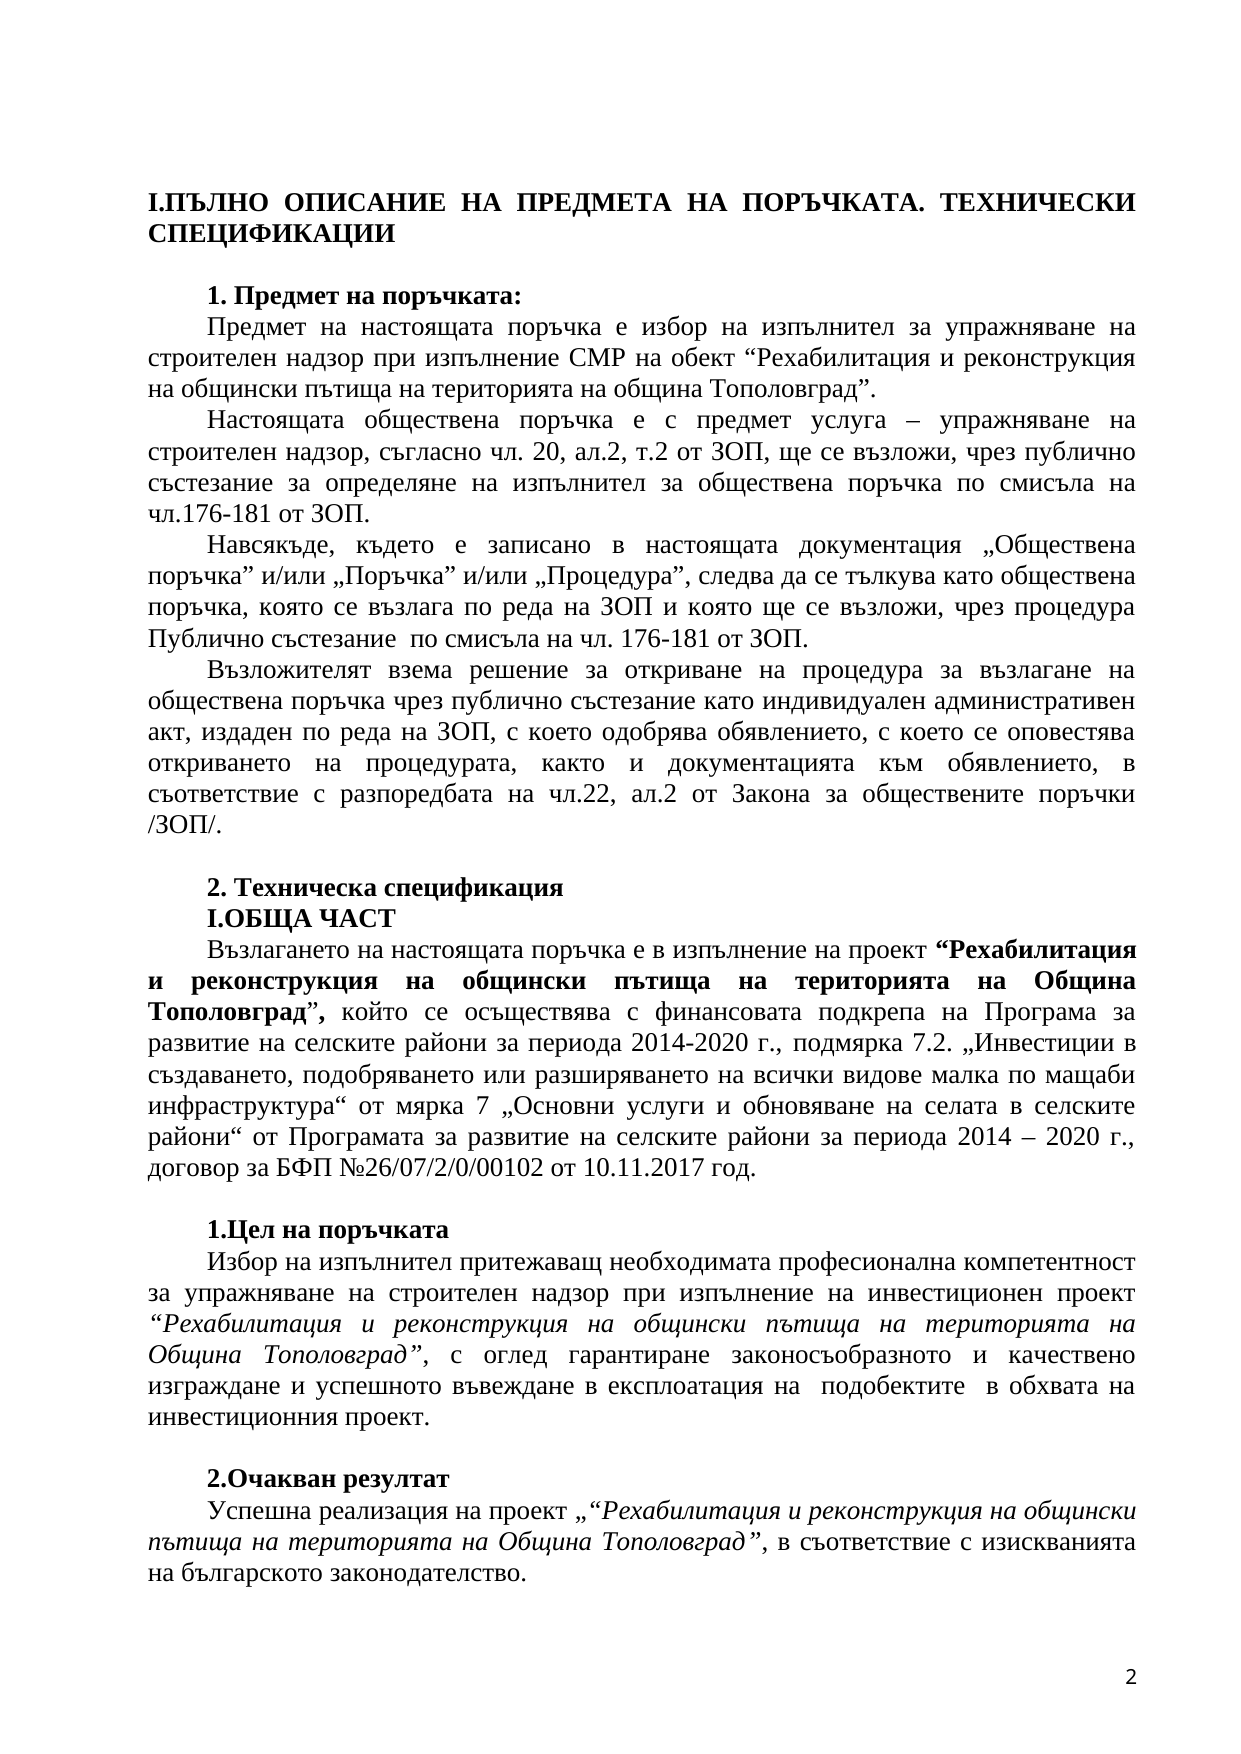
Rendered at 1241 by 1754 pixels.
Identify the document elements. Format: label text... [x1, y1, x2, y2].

text Настоящата обществена поръчка е с предмет услуга – упражняване на строителен надзор, съгласно чл. 20, ал.2, т.2 от ЗОП, ще се възложи, чрез публично състезание за определяне на изпълнител за обществена поръчка по смисъла на чл.176-181 от ЗОП. [148, 404, 1137, 528]
text Възлагането на настоящата поръчка е в изпълнение на проект “Рехабилитация и реконструкция на общински пътища на територията на Община Тополовград”, който се осъществява с финансовата подкрепа на Програма за развитие на селските райони за периода 2014-2020 г., подмярка 7.2. „Инвестиции в създаването, подобряването или разширяването на всички видове малка по мащаби инфраструктура“ от мярка 7 „Основни услуги и обновяване на селата в селските райони“ от Програмата за развитие на селските райони за периода 2014 – 2020 г., договор за БФП №26/07/2/0/00102 от 10.11.2017 год. [148, 933, 1137, 1182]
text I.ОБЩА ЧАСТ [148, 902, 1137, 933]
text 1.Цел на поръчката [148, 1213, 1137, 1244]
text 1. Предмет на поръчката: [148, 279, 1137, 310]
text Успешна реализация на проект „“Рехабилитация и реконструкция на общински пътища на територията на Община Тополовград”, в съответствие с изискванията на българското законодателство. [148, 1494, 1137, 1587]
text 2.Очакван резултат [148, 1463, 1137, 1494]
text Предмет на настоящата поръчка е избор на изпълнител за упражняване на строителен надзор при изпълнение СМР на обект “Рехабилитация и реконструкция на общински пътища на територията на община Тополовград”. [148, 310, 1137, 404]
text Навсякъде, където е записано в настоящата документация „Обществена поръчка” и/или „Поръчка” и/или „Процедура”, следва да се тълкува като обществена поръчка, която се възлага по реда на ЗОП и която ще се възложи, чрез процедура Публично състезание по смисъла на чл. 176-181 от ЗОП. [148, 528, 1137, 653]
text 2. Техническа спецификация [148, 871, 1137, 902]
text I.ПЪЛНО ОПИСАНИЕ НА ПРЕДМЕТА НА ПОРЪЧКАТА. ТЕХНИЧЕСКИ СПЕЦИФИКАЦИИ [148, 186, 1137, 248]
text Избор на изпълнител притежаващ необходимата професионална компетентност за упражняване на строителен надзор при изпълнение на инвестиционен проект “Рехабилитация и реконструкция на общински пътища на територията на Община Тополовград”, с оглед гарантиране законосъобразното и качествено изграждане и успешното въвеждане в експлоатация на подобектите в обхвата на инвестиционния проект. [148, 1244, 1137, 1431]
text Възложителят взема решение за откриване на процедура за възлагане на обществена поръчка чрез публично състезание като индивидуален административен акт, издаден по реда на ЗОП, с което одобрява обявлението, с което се оповестява откриването на процедурата, както и документацията към обявлението, в съответствие с разпоредбата на чл.22, ал.2 от Закона за обществените поръчки /ЗОП/. [148, 653, 1137, 840]
